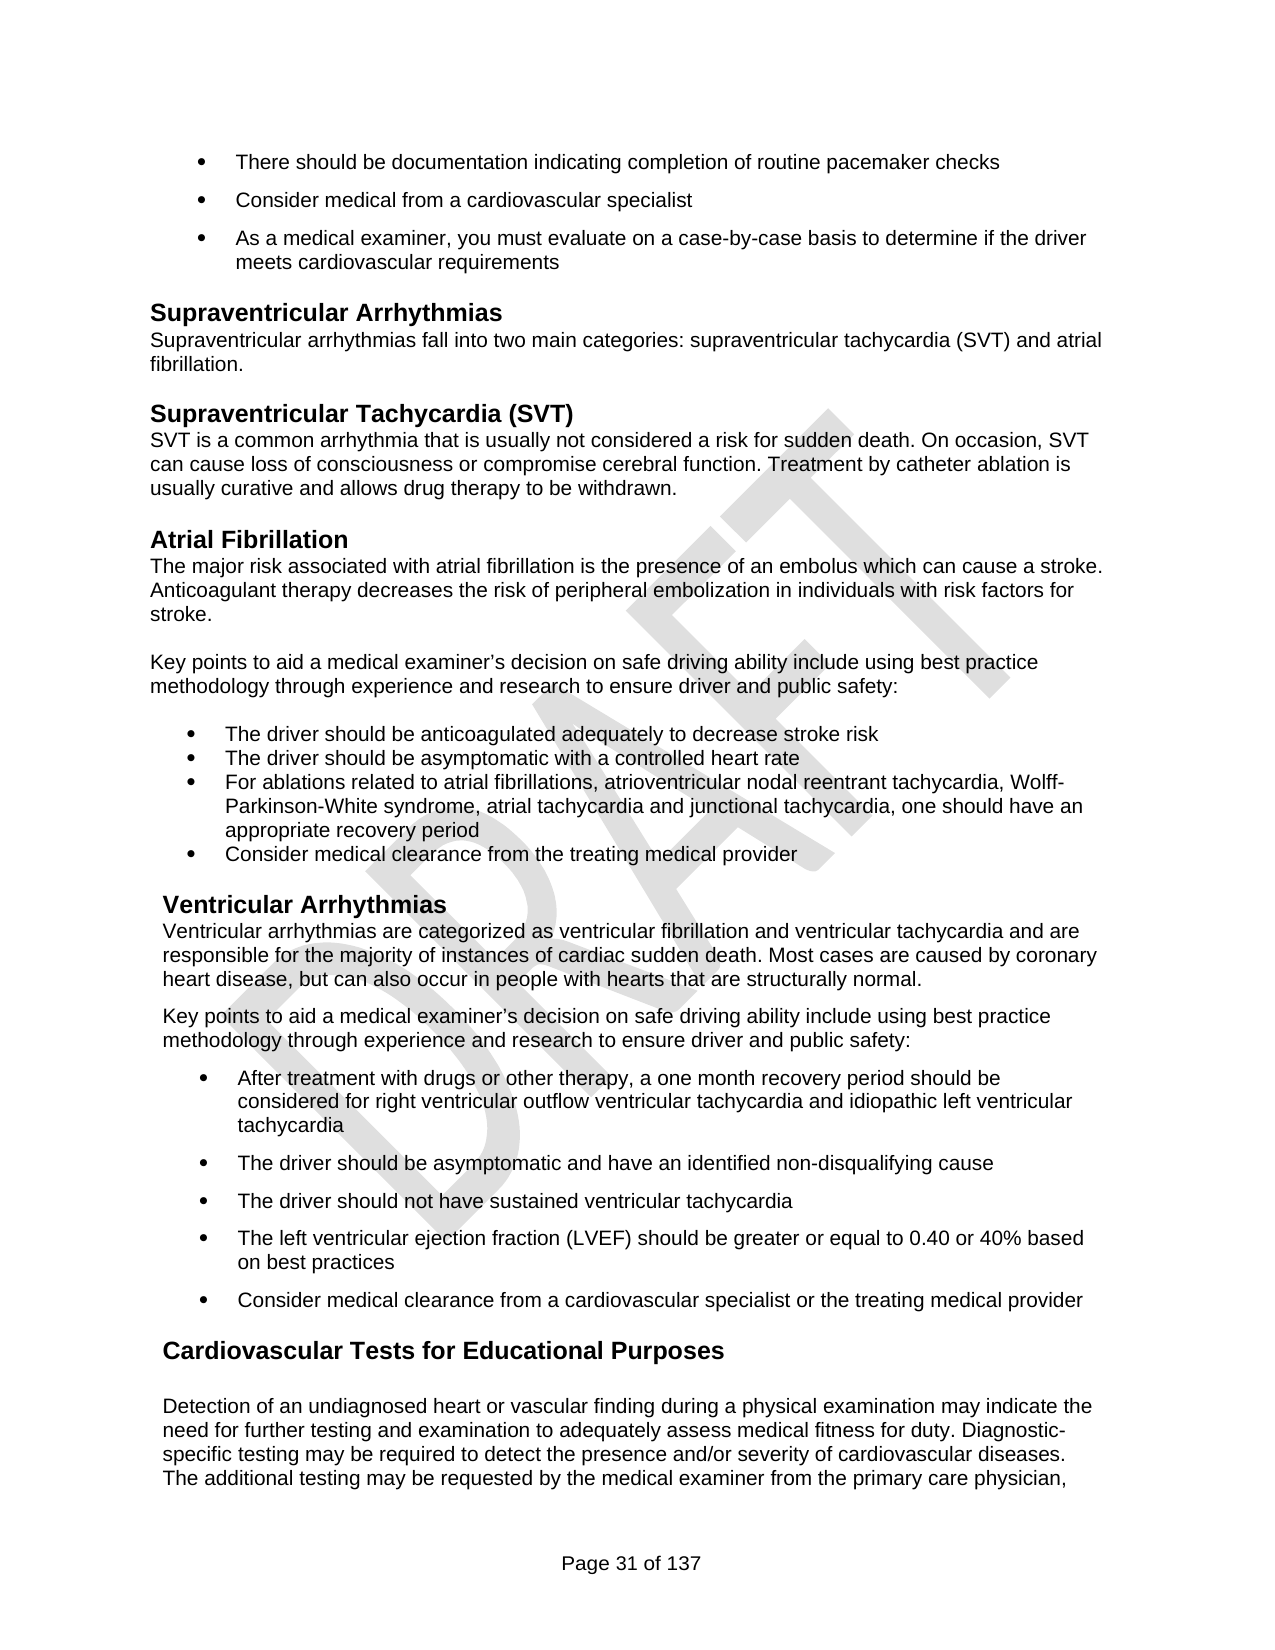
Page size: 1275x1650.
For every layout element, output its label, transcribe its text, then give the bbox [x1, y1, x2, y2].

subtitle Atrial Fibrillation [150, 525, 1125, 554]
list After treatment with drugs or other therapy, a one month recovery period should be considered for right ventricular outflow ventricular tachycardia and idiopathic left ventricular tachycardia [200, 1065, 1101, 1137]
subtitle For ablations related to atrial fibrillations, atrioventricular nodal reentrant tachycardia, Wolff-Parkinson-White syndrome, atrial tachycardia and junctional tachycardia, one should have an appropriate recovery period [187, 769, 1125, 842]
subtitle Ventricular arrhythmias are categorized as ventricular fibrillation and ventricular tachycardia and are responsible for the majority of instances of cardiac sudden death. Most cases are caused by coronary heart disease, but can also occur in people with hearts that are structurally normal. [162, 918, 1125, 990]
subtitle Cardiovascular Tests for Educational Purposes [162, 1336, 1125, 1365]
list There should be documentation indicating completion of routine pacemaker checks [198, 150, 1125, 174]
text Supraventricular Arrhythmias [150, 298, 1125, 327]
subtitle The driver should be asymptomatic with a controlled heart rate [187, 746, 1125, 769]
text SVT is a common arrhythmia that is usually not considered a risk for sudden death. On occasion, SVT can cause loss of consciousness or compromise cerebral function. Treatment by catheter ablation is usually curative and allows drug therapy to be withdrawn. [150, 428, 1105, 500]
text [162, 1394, 1099, 1490]
text Supraventricular arrhythmias fall into two main categories: supraventricular tachycardia (SVT) and atrial fibrillation. [150, 327, 1125, 375]
list The driver should be asymptomatic and have an identified non-disqualifying cause [200, 1151, 1101, 1175]
list The driver should not have sustained ventricular tachycardia [200, 1188, 1101, 1212]
list The left ventricular ejection fraction (LVEF) should be greater or equal to 0.40 or 40% based on best practices [200, 1226, 1101, 1274]
list As a medical examiner, you must evaluate on a case-by-case basis to determine if the driver meets cardiovascular requirements [198, 226, 1125, 274]
subtitle The driver should be anticoagulated adequately to decrease stroke risk [187, 721, 1125, 746]
list Consider medical clearance from a cardiovascular specialist or the treating medical provider [200, 1288, 1101, 1312]
subtitle Consider medical clearance from the treating medical provider [187, 842, 1125, 866]
list Consider medical from a cardiovascular specialist [198, 188, 1125, 212]
subtitle Supraventricular Tachycardia (SVT) [150, 399, 1125, 428]
text Key points to aid a medical examiner’s decision on safe driving ability include using best practice methodology through experience and research to ensure driver and public safety: [162, 1004, 1101, 1052]
subtitle Key points to aid a medical examiner’s decision on safe driving ability include using best practice methodology through experience and research to ensure driver and public safety: [150, 649, 1125, 697]
subtitle The major risk associated with atrial fibrillation is the presence of an embolus which can cause a stroke. Anticoagulant therapy decreases the risk of peripheral embolization in individuals with risk factors for stroke. [150, 554, 1125, 626]
subtitle Ventricular Arrhythmias [162, 890, 1125, 918]
